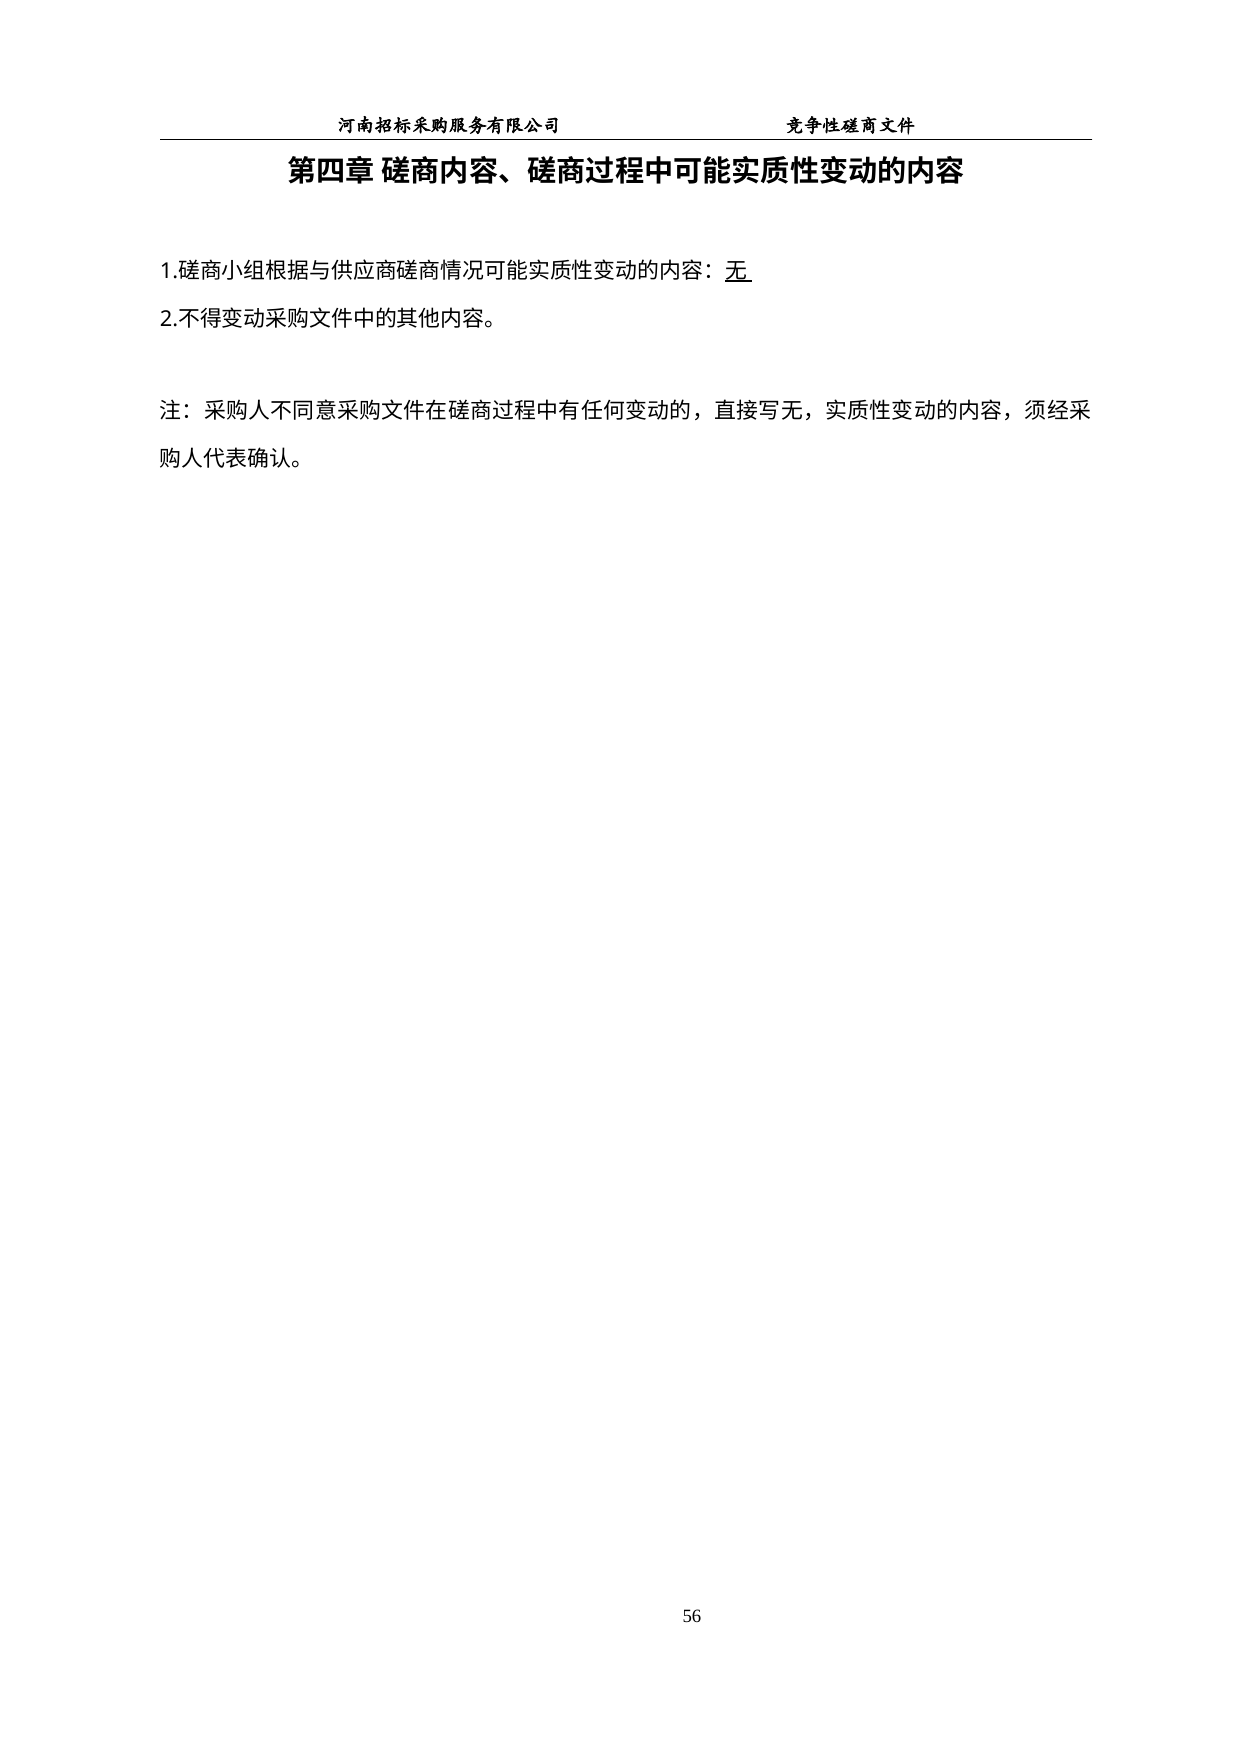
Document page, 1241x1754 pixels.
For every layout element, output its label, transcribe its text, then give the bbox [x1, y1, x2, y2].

text 注：采购人不同意采购文件在磋商过程中有任何变动的，直接写无，实质性变动的内容，须经采购人代表确认。 [159, 393, 1092, 472]
text 2.不得变动采购文件中的其他内容。 [159, 301, 1092, 333]
subtitle 第四章 磋商内容、磋商过程中可能实质性变动的内容 [159, 148, 1092, 190]
text 1.磋商小组根据与供应商磋商情况可能实质性变动的内容：无 [159, 253, 1092, 285]
